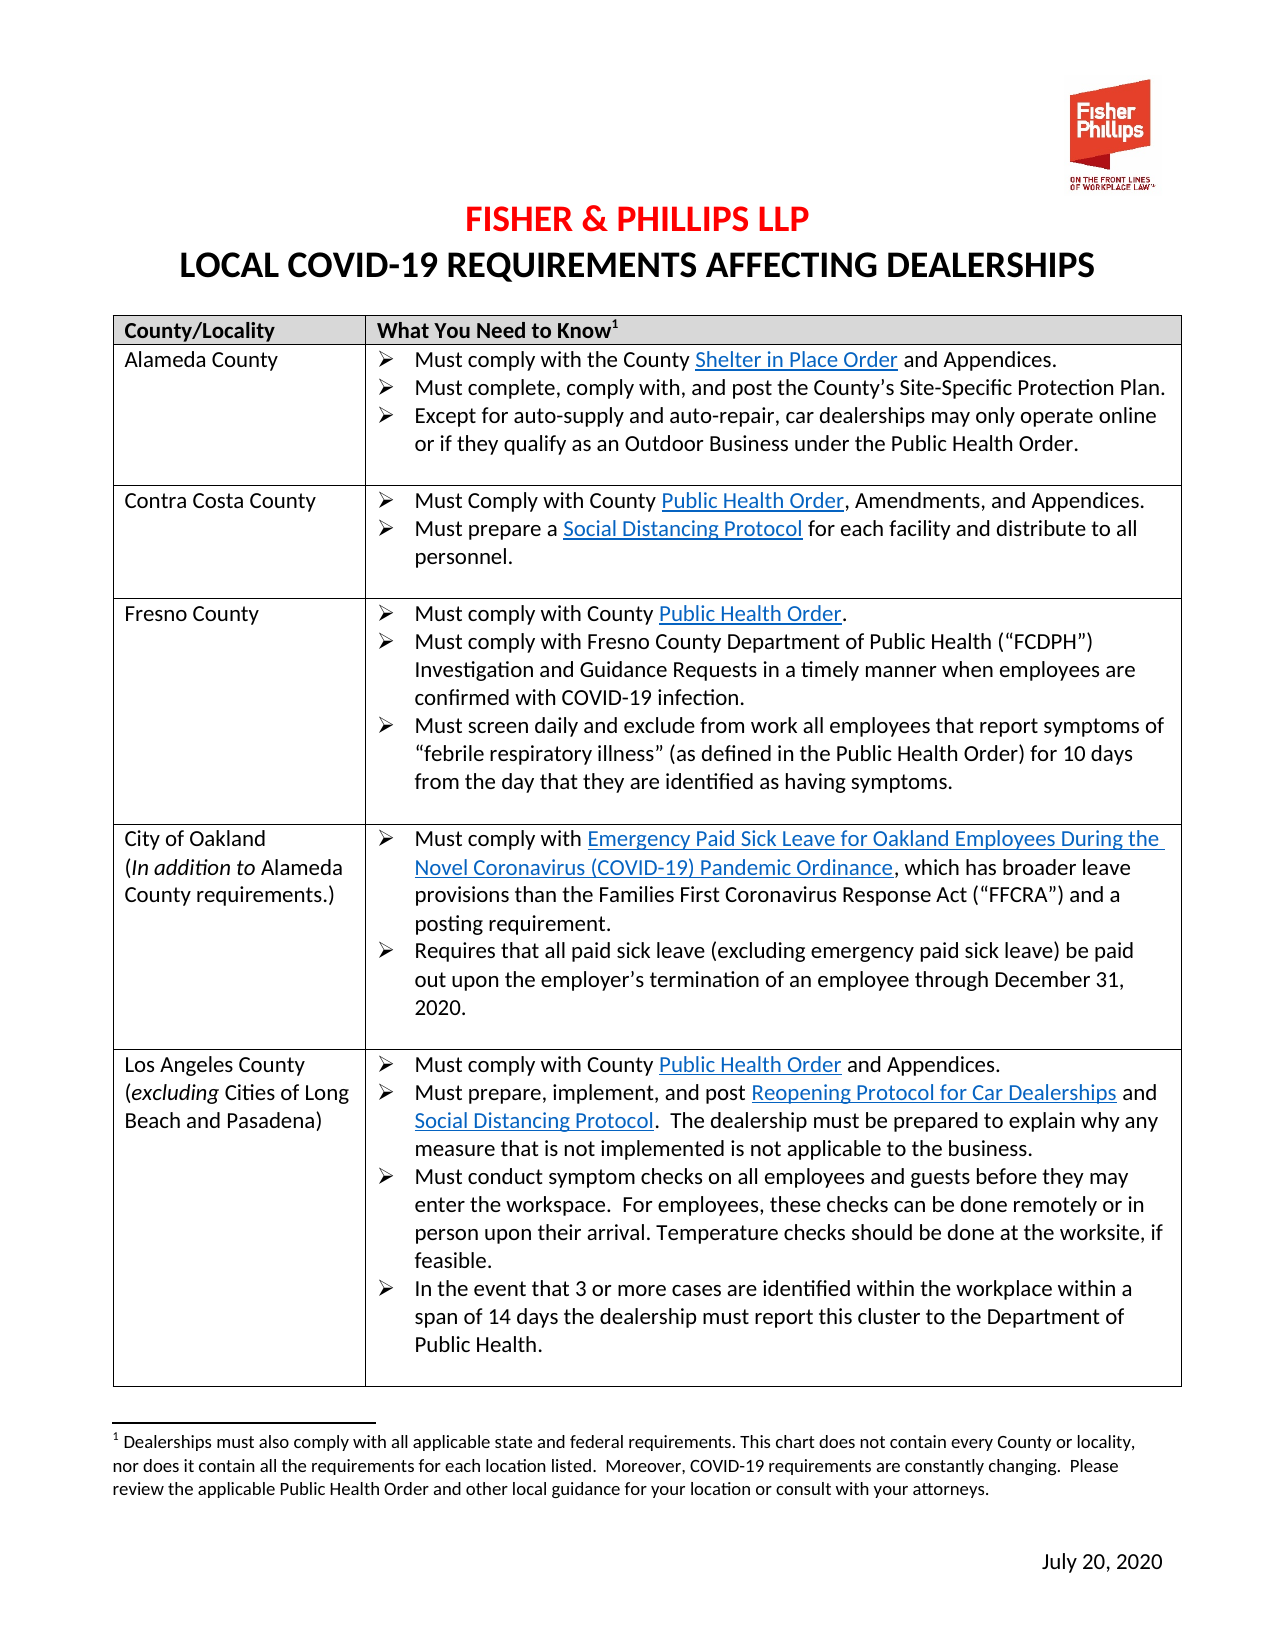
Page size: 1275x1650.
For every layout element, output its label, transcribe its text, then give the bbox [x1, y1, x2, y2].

table_header What You Need to Know [366, 316, 1181, 344]
table_cell Must comply with County Public Health Order. Must comply with Fresno County Department of Public Health (“FCDPH”) Investigation and Guidance Requests in a timely manner when employees are confirmed with COVID-19 infection. Must screen daily and exclude from work all employees that report symptoms of “febrile respiratory illness” (as defined in the Public Health Order) for 10 days from the day that they are identified as having symptoms. [366, 599, 1181, 823]
table_cell Must comply with the County Shelter in Place Order and Appendices. Must complete, comply with, and post the County’s Site-Specific Protection Plan. Except for auto-supply and auto-repair, car dealerships may only operate online or if they qualify as an Outdoor Business under the Public Health Order. [366, 345, 1181, 485]
text LOCAL COVID-19 REQUIREMENTS AFFECTING DEALERSHIPS [112, 241, 1162, 287]
text FISHER & PHILLIPS LLP [112, 195, 1162, 241]
picture [1063, 75, 1163, 196]
table_header County/Locality [114, 316, 365, 344]
table_cell Must Comply with County Public Health Order, Amendments, and Appendices. Must prepare a Social Distancing Protocol for each facility and distribute to all personnel. [366, 486, 1181, 598]
table_cell City of Oakland (In addition to Alameda County requirements.) [114, 825, 365, 1049]
table_cell Alameda County [114, 345, 365, 485]
table_cell Los Angeles County (excluding Cities of Long Beach and Pasadena) [114, 1050, 365, 1386]
table_cell Must comply with County Public Health Order and Appendices. Must prepare, implement, and post Reopening Protocol for Car Dealerships and Social Distancing Protocol. The dealership must be prepared to explain why any measure that is not implemented is not applicable to the business. Must conduct symptom checks on all employees and guests before they may enter the workspace. For employees, these checks can be done remotely or in person upon their arrival. Temperature checks should be done at the worksite, if feasible. In the event that 3 or more cases are identified within the workplace within a span of 14 days the dealership must report this cluster to the Department of Public Health. [366, 1050, 1181, 1386]
table_cell Contra Costa County [114, 486, 365, 598]
table_cell Must comply with Emergency Paid Sick Leave for Oakland Employees During the Novel Coronavirus (COVID-19) Pandemic Ordinance, which has broader leave provisions than the Families First Coronavirus Response Act (“FFCRA”) and a posting requirement. Requires that all paid sick leave (excluding emergency paid sick leave) be paid out upon the employer’s termination of an employee through December 31, 2020. [366, 825, 1181, 1049]
table_cell Fresno County [114, 599, 365, 823]
